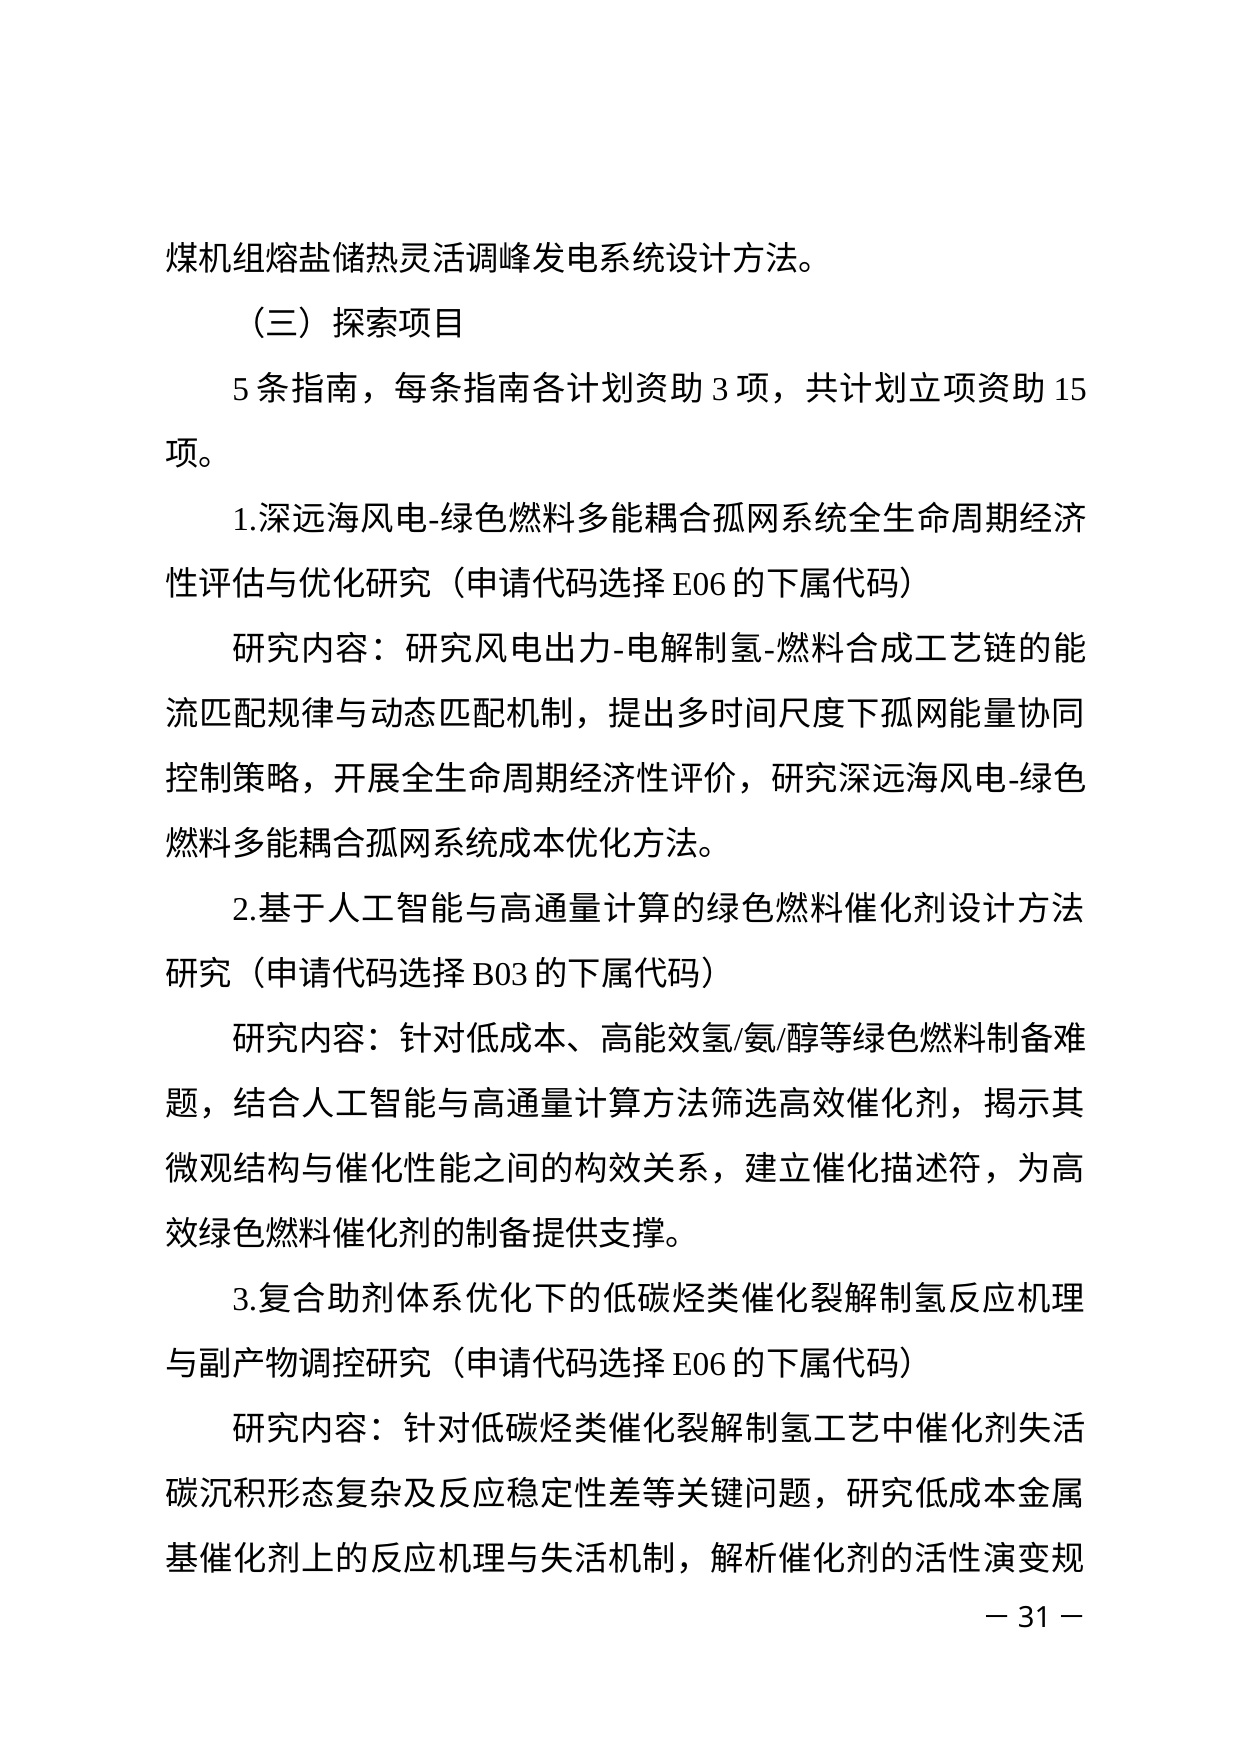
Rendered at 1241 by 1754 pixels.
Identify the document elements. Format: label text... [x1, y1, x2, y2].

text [165, 223, 1087, 288]
text 3.复合助剂体系优化下的低碳烃类催化裂解制氢反应机理与副产物调控研究（申请代码选择E06的下属代码） [165, 1263, 1087, 1393]
text 5条指南，每条指南各计划资助3项，共计划立项资助15项。 [165, 353, 1087, 483]
text 研究内容：研究风电出力-电解制氢-燃料合成工艺链的能流匹配规律与动态匹配机制，提出多时间尺度下孤网能量协同控制策略，开展全生命周期经济性评价，研究深远海风电-绿色燃料多能耦合孤网系统成本优化方法。 [165, 613, 1087, 873]
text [165, 1393, 1087, 1588]
text 研究内容：针对低成本、高能效氢/氨/醇等绿色燃料制备难题，结合人工智能与高通量计算方法筛选高效催化剂，揭示其微观结构与催化性能之间的构效关系，建立催化描述符，为高效绿色燃料催化剂的制备提供支撑。 [165, 1003, 1087, 1263]
text 1.深远海风电-绿色燃料多能耦合孤网系统全生命周期经济性评估与优化研究（申请代码选择E06的下属代码） [165, 483, 1087, 613]
text （三）探索项目 [165, 288, 1087, 353]
text 2.基于人工智能与高通量计算的绿色燃料催化剂设计方法研究（申请代码选择B03的下属代码） [165, 873, 1087, 1003]
